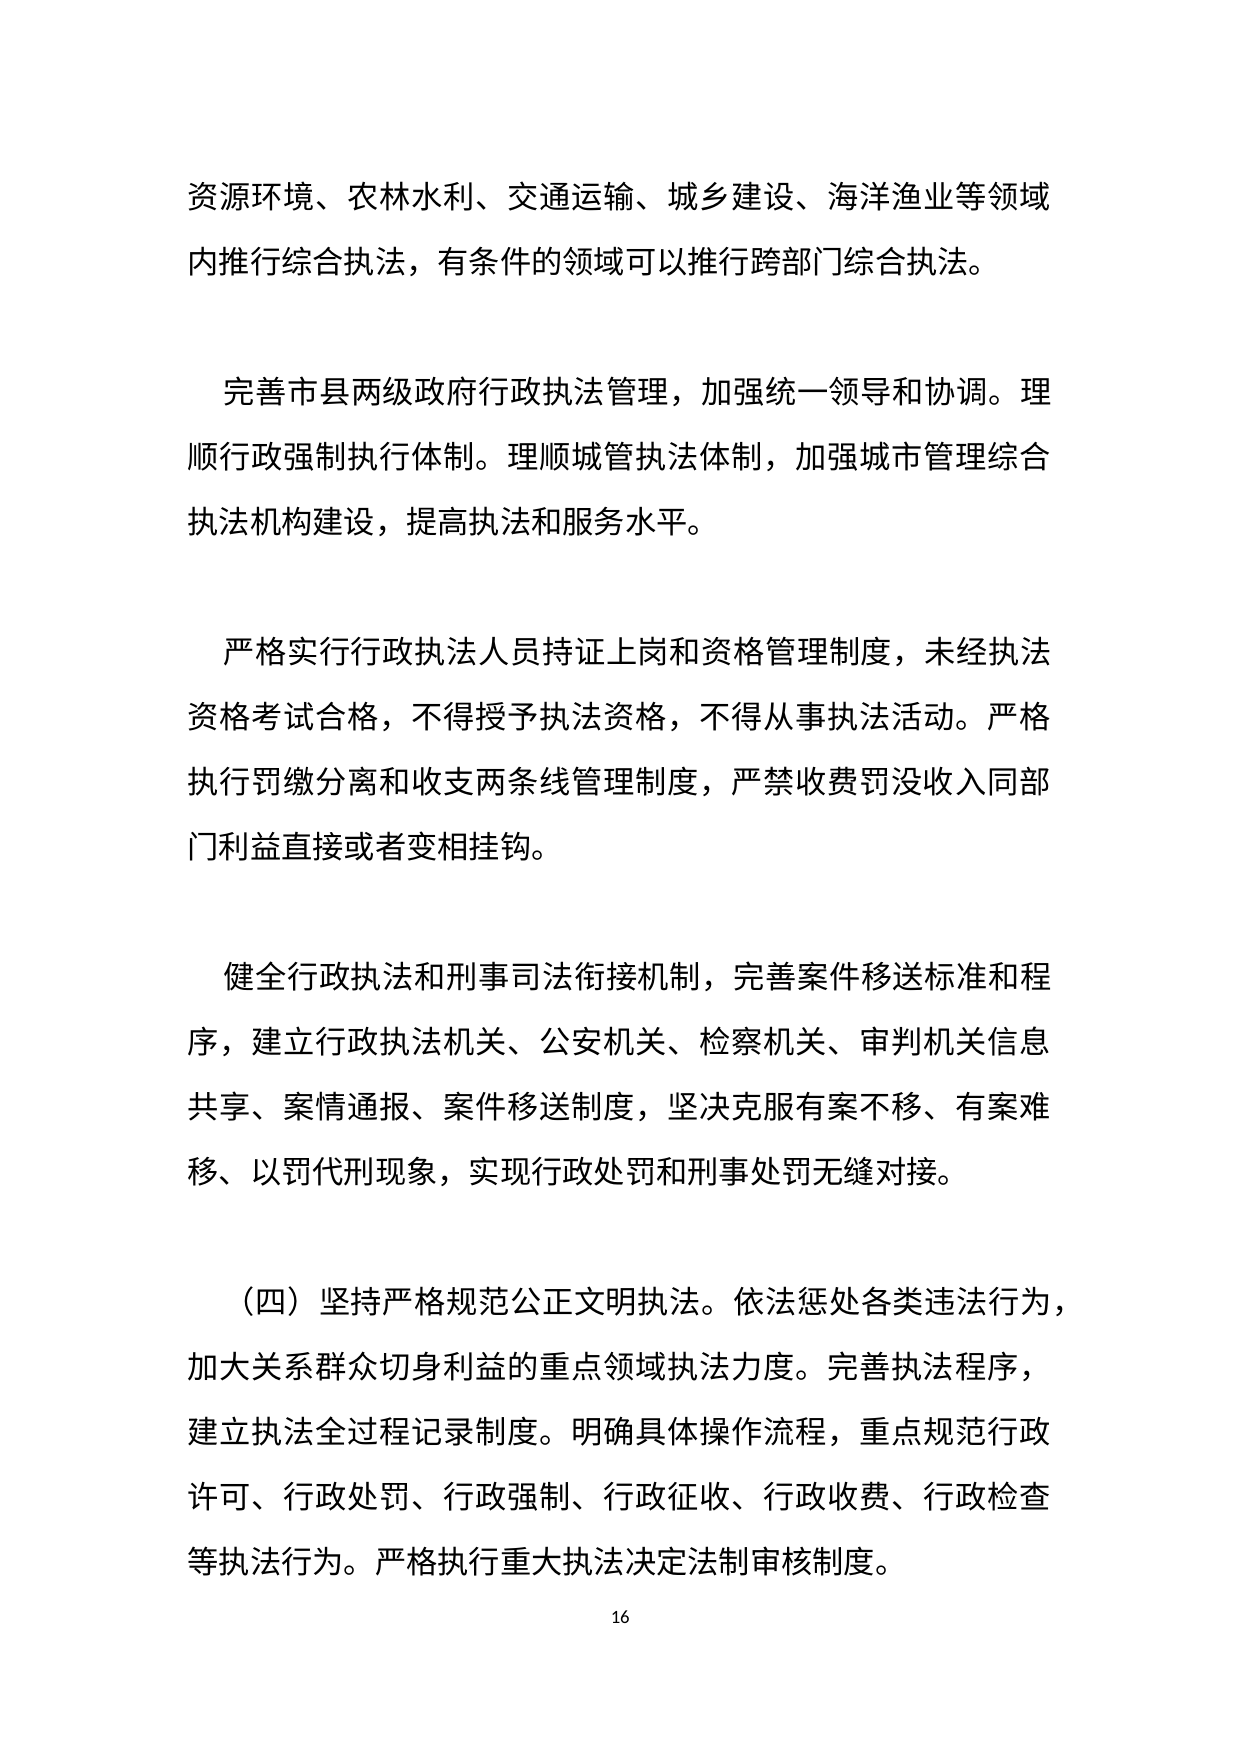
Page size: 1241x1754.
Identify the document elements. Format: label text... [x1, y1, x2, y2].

text 严格实行行政执法人员持证上岗和资格管理制度，未经执法资格考试合格，不得授予执法资格，不得从事执法活动。严格执行罚缴分离和收支两条线管理制度，严禁收费罚没收入同部门利益直接或者变相挂钩。 [187, 617, 1053, 877]
text 健全行政执法和刑事司法衔接机制，完善案件移送标准和程序，建立行政执法机关、公安机关、检察机关、审判机关信息共享、案情通报、案件移送制度，坚决克服有案不移、有案难移、以罚代刑现象，实现行政处罚和刑事处罚无缝对接。 [187, 942, 1053, 1202]
text （四）坚持严格规范公正文明执法。依法惩处各类违法行为，加大关系群众切身利益的重点领域执法力度。完善执法程序，建立执法全过程记录制度。明确具体操作流程，重点规范行政许可、行政处罚、行政强制、行政征收、行政收费、行政检查等执法行为。严格执行重大执法决定法制审核制度。 [187, 1267, 1053, 1592]
text 完善市县两级政府行政执法管理，加强统一领导和协调。理顺行政强制执行体制。理顺城管执法体制，加强城市管理综合执法机构建设，提高执法和服务水平。 [187, 357, 1053, 552]
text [187, 162, 1053, 292]
